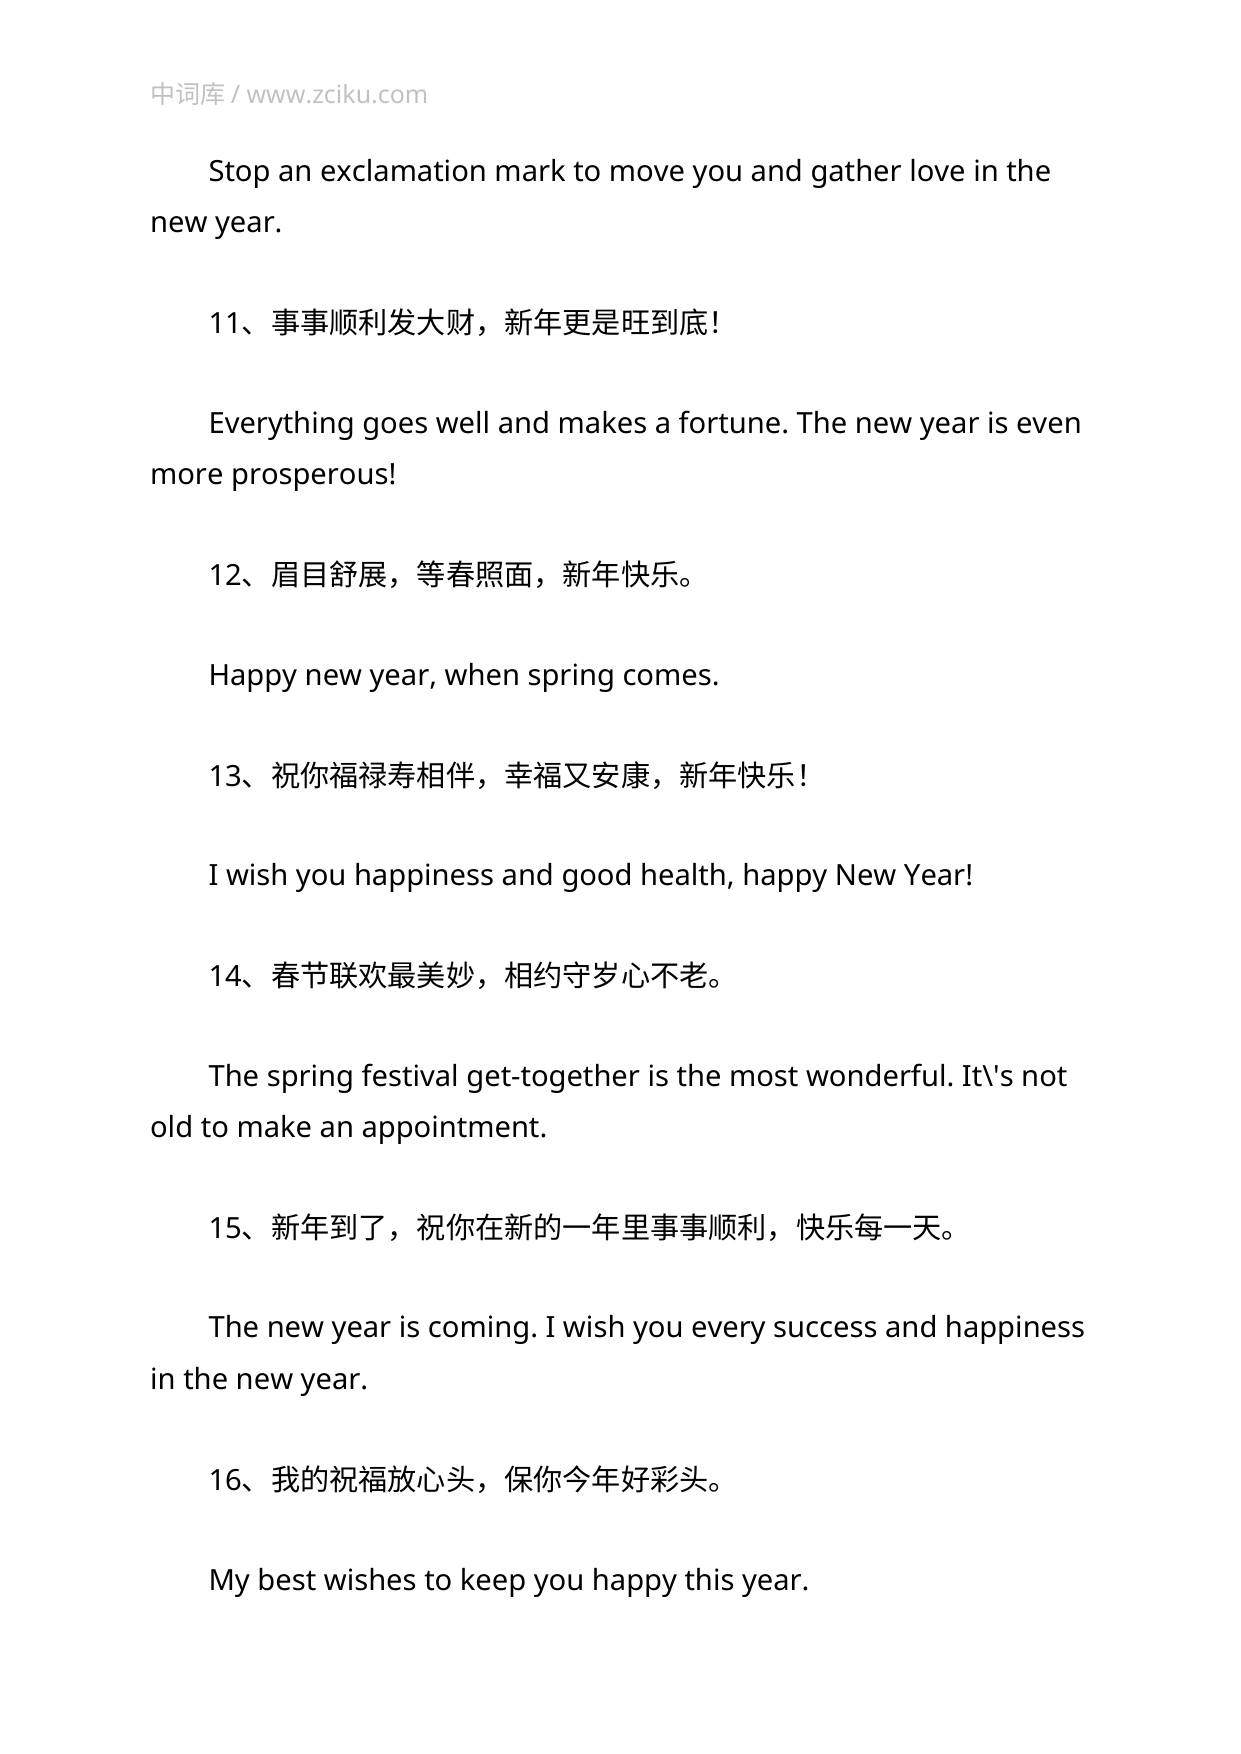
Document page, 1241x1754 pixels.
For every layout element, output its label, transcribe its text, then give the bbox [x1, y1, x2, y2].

text The spring festival get-together is the most wonderful. It\'s not old to make an appointment. [150, 1055, 1090, 1146]
text Happy new year, when spring comes. [150, 654, 1090, 694]
text 11、事事顺利发大财，新年更是旺到底！ [150, 300, 1090, 342]
text 15、新年到了，祝你在新的一年里事事顺利，快乐每一天。 [150, 1205, 1090, 1247]
text Everything goes well and makes a fortune. The new year is even more prosperous! [150, 402, 1090, 493]
text 12、眉目舒展，等春照面，新年快乐。 [150, 552, 1090, 594]
text I wish you happiness and good health, happy New Year! [150, 854, 1090, 894]
text The new year is coming. I wish you every success and happiness in the new year. [150, 1307, 1090, 1398]
text My best wishes to keep you happy this year. [150, 1559, 1090, 1598]
text 16、我的祝福放心头，保你今年好彩头。 [150, 1457, 1090, 1499]
text Stop an exclamation mark to move you and gather love in the new year. [150, 150, 1090, 241]
text 14、春节联欢最美妙，相约守岁心不老。 [150, 953, 1090, 995]
text 13、祝你福禄寿相伴，幸福又安康，新年快乐！ [150, 752, 1090, 795]
